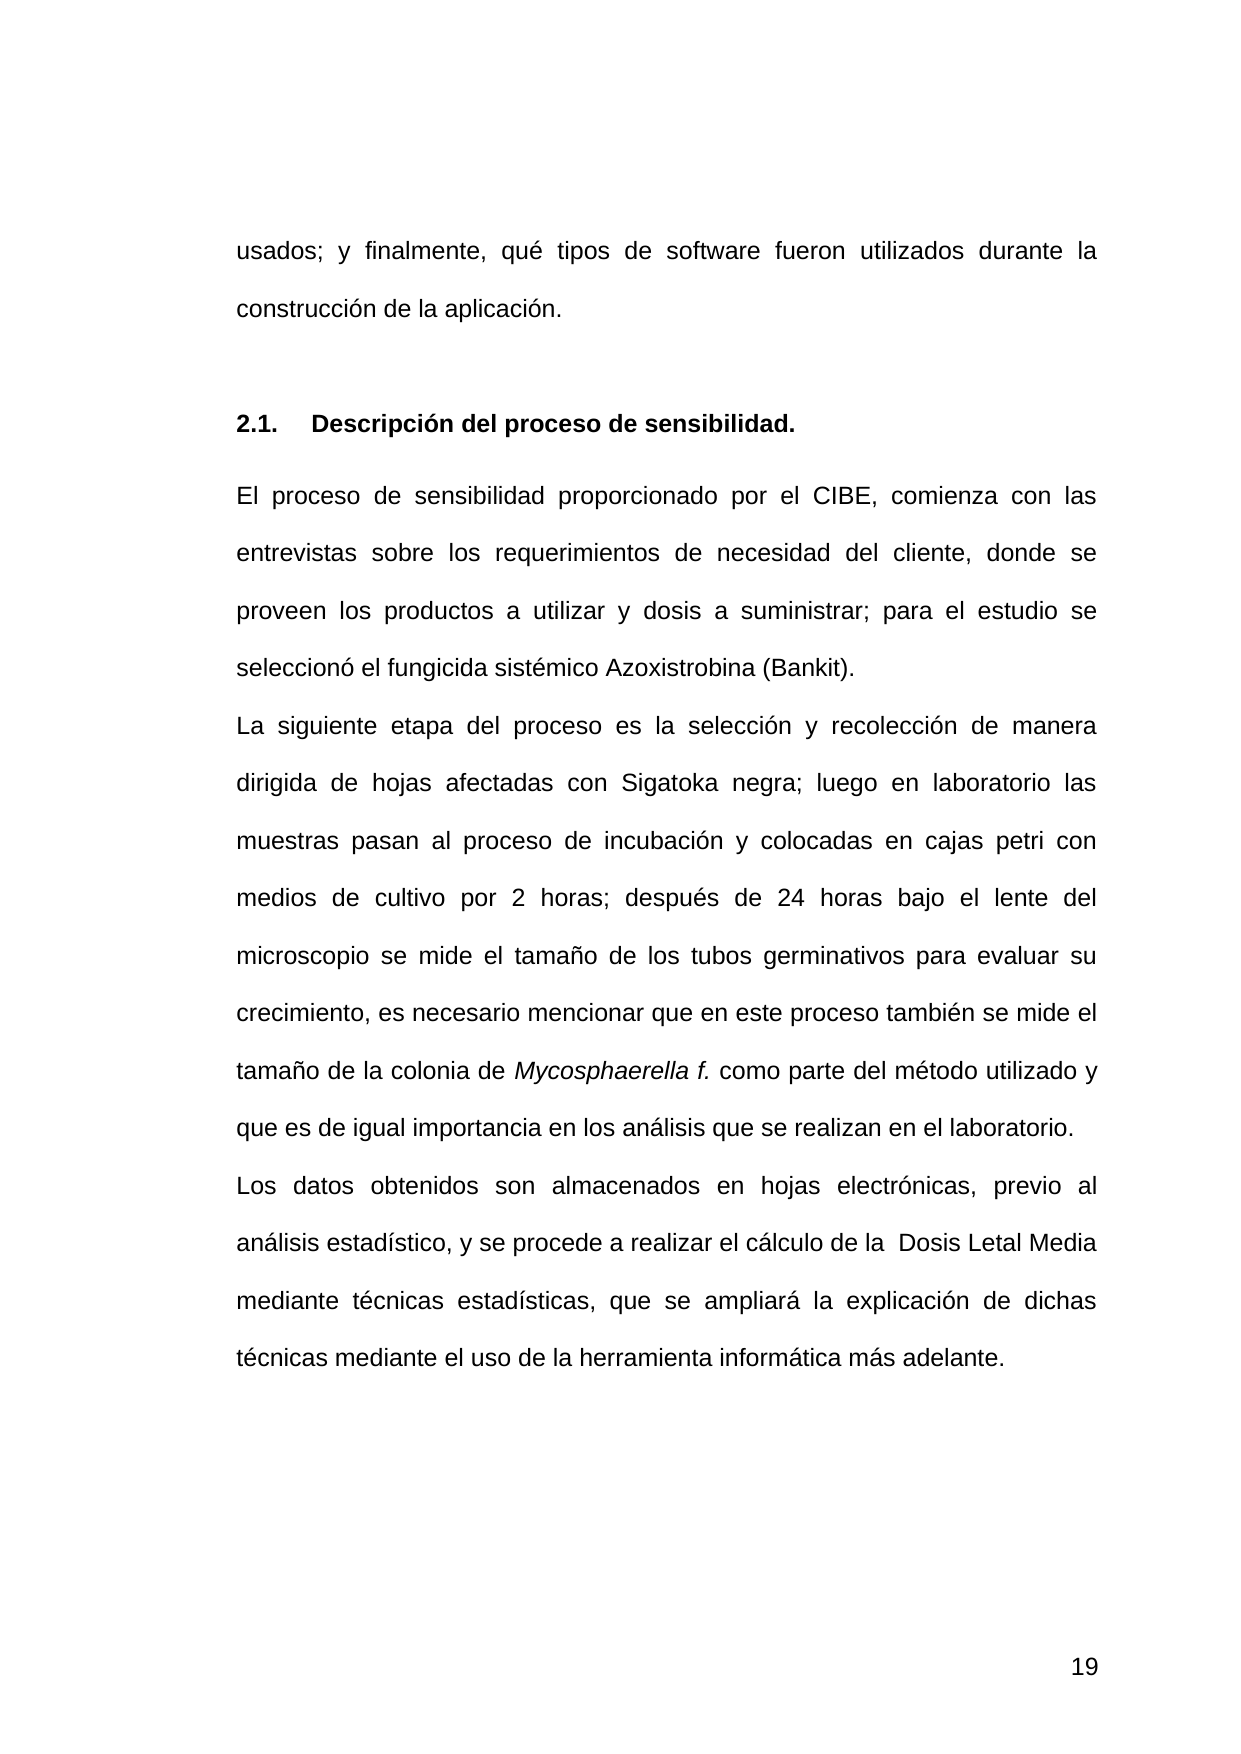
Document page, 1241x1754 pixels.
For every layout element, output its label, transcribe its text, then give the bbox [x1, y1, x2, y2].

title Descripción del proceso de sensibilidad. [236, 409, 1098, 437]
title El proceso de sensibilidad proporcionado por el CIBE, comienza con las entrevistas sobre los requerimientos de necesidad del cliente, donde se proveen los productos a utilizar y dosis a suministrar; para el estudio se seleccionó el fungicida sistémico Azoxistrobina (Bankit). [236, 481, 1098, 682]
text La siguiente etapa del proceso es la selección y recolección de manera dirigida de hojas afectadas con Sigatoka negra; luego en laboratorio las muestras pasan al proceso de incubación y colocadas en cajas petri con medios de cultivo por 2 horas; después de 24 horas bajo el lente del microscopio se mide el tamaño de los tubos germinativos para evaluar su crecimiento, es necesario mencionar que en este proceso también se mide el tamaño de la colonia de Mycosphaerella f. como parte del método utilizado y que es de igual importancia en los análisis que se realizan en el laboratorio. [236, 711, 1098, 1142]
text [236, 236, 1099, 322]
text Los datos obtenidos son almacenados en hojas electrónicas, previo al análisis estadístico, y se procede a realizar el cálculo de la Dosis Letal Media mediante técnicas estadísticas, que se ampliará la explicación de dichas técnicas mediante el uso de la herramienta informática más adelante. [236, 1171, 1098, 1372]
